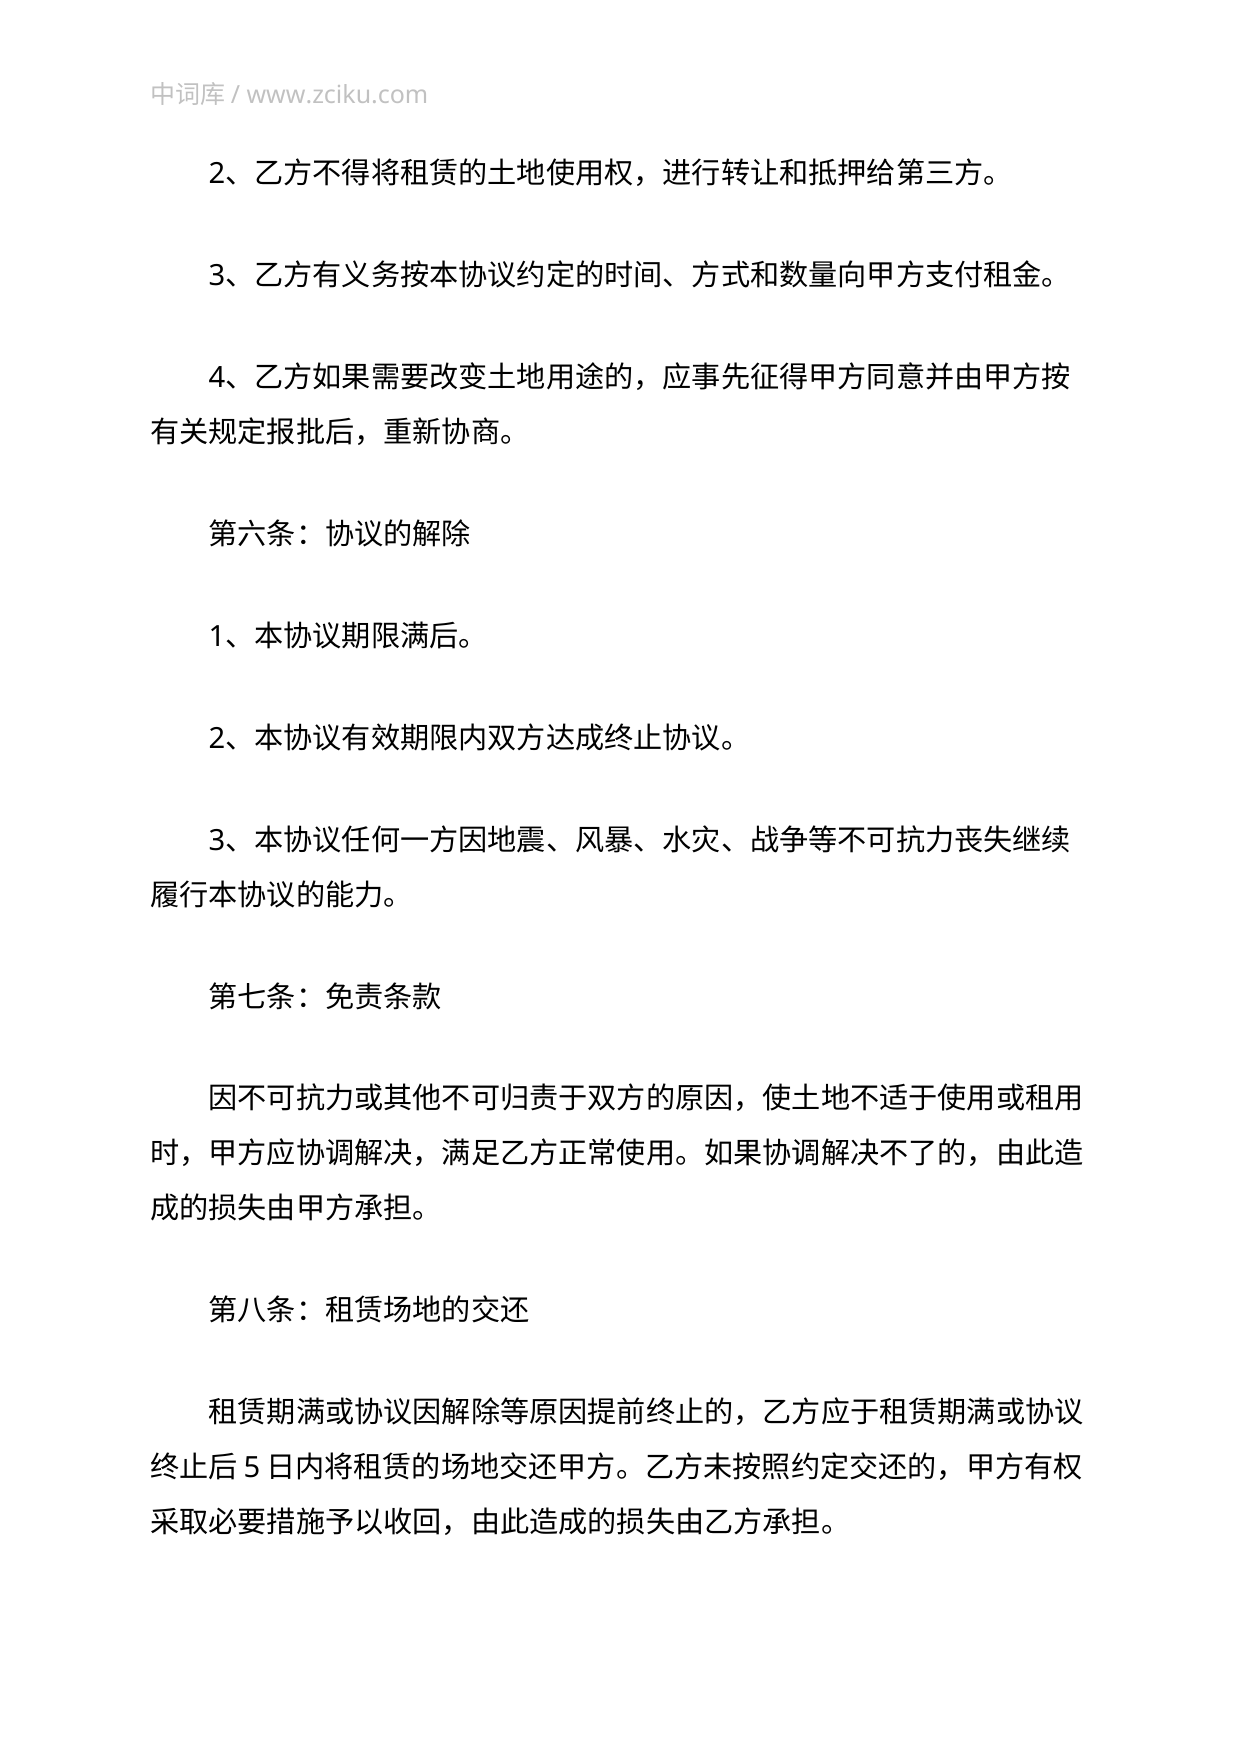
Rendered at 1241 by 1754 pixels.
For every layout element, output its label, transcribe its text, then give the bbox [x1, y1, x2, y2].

text 1、本协议期限满后。 [150, 612, 1090, 655]
text 2、本协议有效期限内双方达成终止协议。 [150, 714, 1090, 757]
text 4、乙方如果需要改变土地用途的，应事先征得甲方同意并由甲方按有关规定报批后，重新协商。 [150, 354, 1090, 451]
text 3、乙方有义务按本协议约定的时间、方式和数量向甲方支付租金。 [150, 252, 1090, 294]
text 2、乙方不得将租赁的土地使用权，进行转让和抵押给第三方。 [150, 150, 1090, 192]
text 租赁期满或协议因解除等原因提前终止的，乙方应于租赁期满或协议终止后5日内将租赁的场地交还甲方。乙方未按照约定交还的，甲方有权采取必要措施予以收回，由此造成的损失由乙方承担。 [150, 1388, 1090, 1541]
text 第七条：免责条款 [150, 973, 1090, 1016]
text 第八条：租赁场地的交还 [150, 1287, 1090, 1329]
text 第六条：协议的解除 [150, 511, 1090, 553]
text 因不可抗力或其他不可归责于双方的原因，使土地不适于使用或租用时，甲方应协调解决，满足乙方正常使用。如果协调解决不了的，由此造成的损失由甲方承担。 [150, 1075, 1090, 1227]
text 3、本协议任何一方因地震、风暴、水灾、战争等不可抗力丧失继续履行本协议的能力。 [150, 816, 1090, 914]
